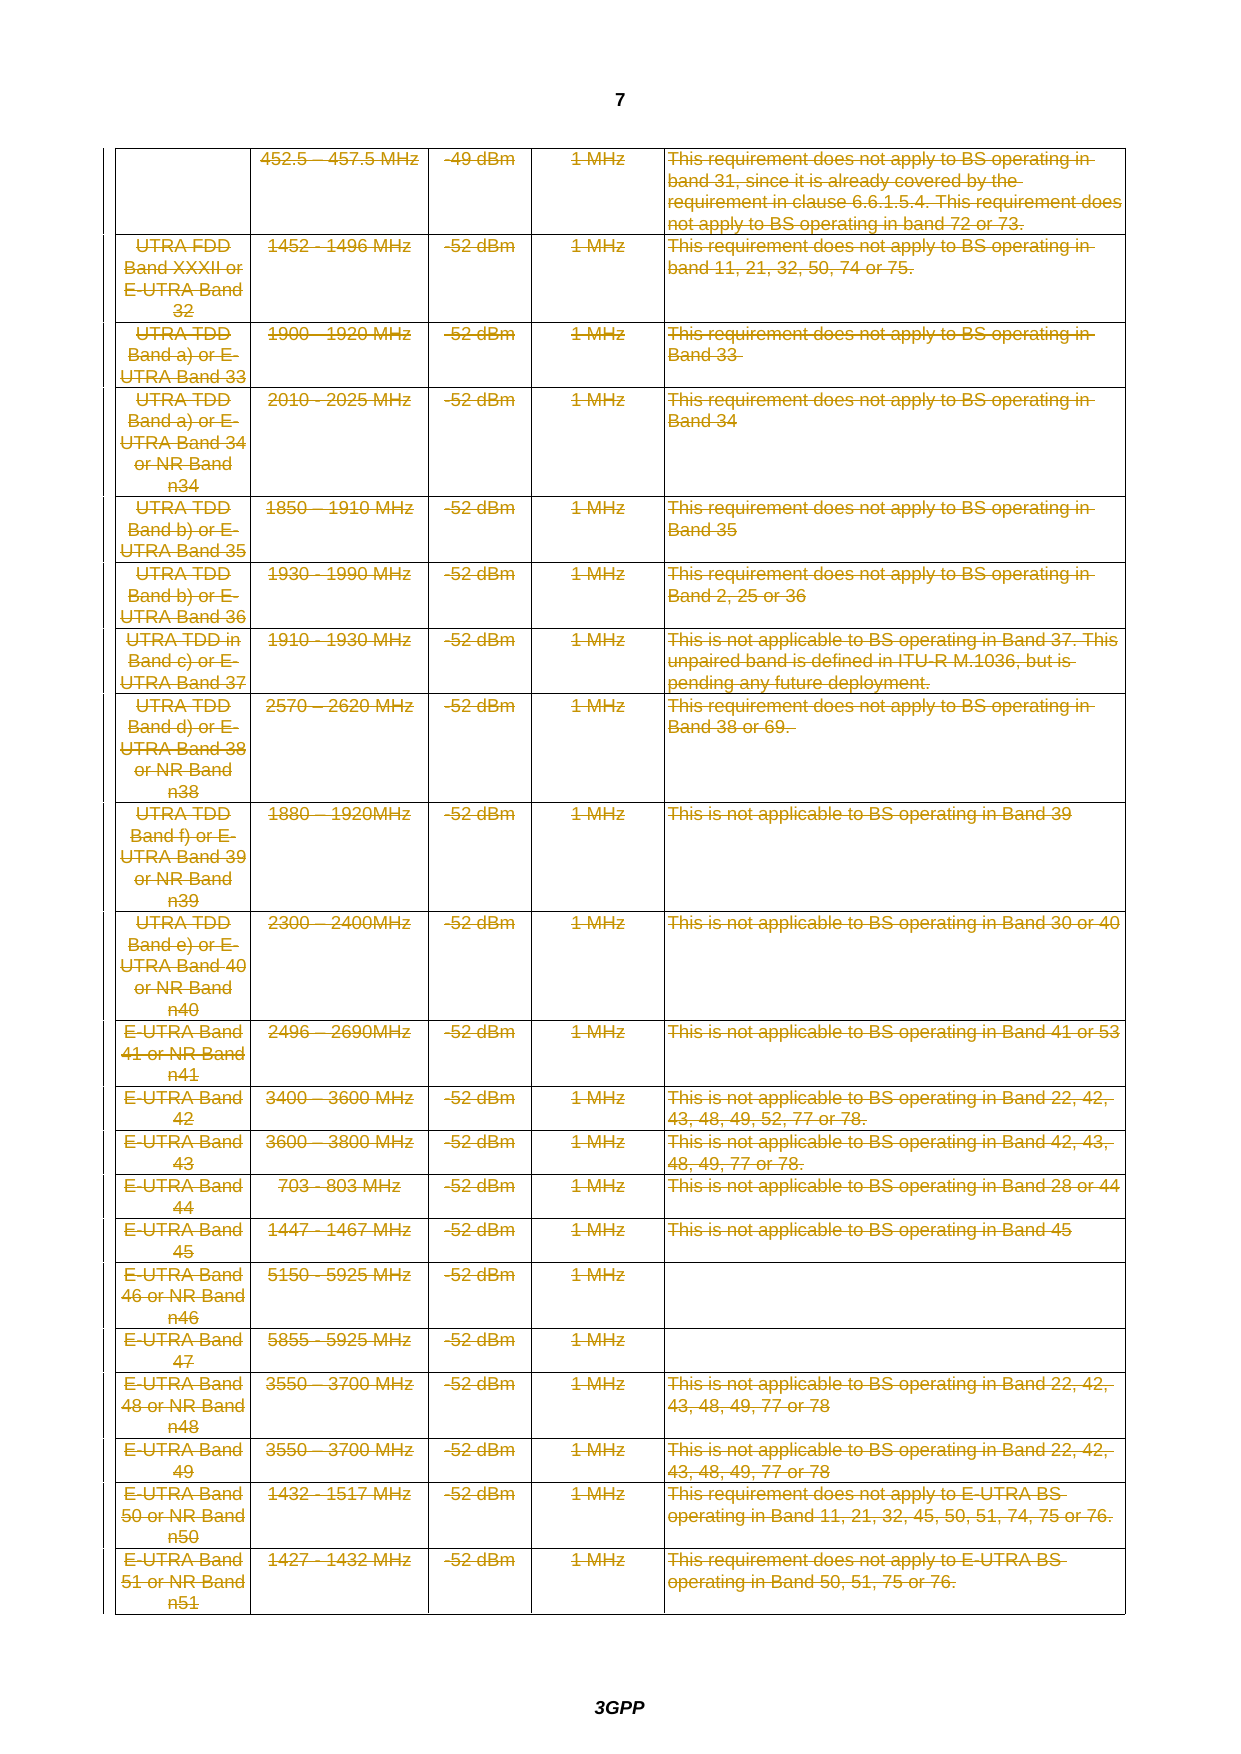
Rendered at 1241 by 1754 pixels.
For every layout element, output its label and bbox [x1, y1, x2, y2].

table_cell [116, 1483, 250, 1548]
table_cell [532, 1175, 664, 1218]
table_cell [532, 1021, 664, 1086]
table_cell [116, 149, 250, 234]
table_cell [665, 803, 1125, 911]
table_cell [116, 1131, 250, 1174]
table_cell [251, 388, 428, 496]
table_cell [251, 694, 428, 802]
table_cell [116, 803, 250, 911]
table_cell [665, 1373, 1125, 1438]
table_cell [532, 1373, 664, 1438]
table_cell [665, 1329, 1125, 1372]
table_cell [251, 629, 428, 693]
table_cell [532, 1439, 664, 1482]
table_cell [665, 323, 1125, 387]
table_cell [251, 1549, 428, 1613]
table_cell [116, 1263, 250, 1328]
table_cell [532, 803, 664, 911]
table_cell [532, 1219, 664, 1262]
table_cell [116, 1439, 250, 1482]
table_cell [429, 388, 531, 496]
table_cell [532, 1263, 664, 1328]
table_cell [429, 1439, 531, 1482]
table_cell [532, 1483, 664, 1548]
table_cell [429, 1021, 531, 1086]
table_cell [429, 149, 531, 234]
table_cell [429, 1549, 531, 1613]
table_cell [251, 1131, 428, 1174]
table_cell [429, 1131, 531, 1174]
table_cell [429, 1219, 531, 1262]
table_cell [251, 1439, 428, 1482]
table_cell [665, 388, 1125, 496]
table_cell [532, 388, 664, 496]
table_cell [429, 1175, 531, 1218]
table_cell [429, 1263, 531, 1328]
table_cell [665, 563, 1125, 628]
table_cell [251, 1263, 428, 1328]
table_cell [665, 1087, 1125, 1130]
table_cell [429, 912, 531, 1020]
table_cell [251, 1087, 428, 1130]
table_cell [116, 235, 250, 322]
table_cell [532, 149, 664, 234]
table_cell [251, 1483, 428, 1548]
table_cell [251, 912, 428, 1020]
table_cell [532, 629, 664, 693]
table_cell [251, 1373, 428, 1438]
table_cell [532, 1087, 664, 1130]
table_cell [665, 1483, 1125, 1548]
table_cell [665, 149, 1125, 234]
table_cell [665, 912, 1125, 1020]
table_cell [116, 1087, 250, 1130]
table_cell [429, 694, 531, 802]
table_cell [251, 235, 428, 322]
table_cell [429, 235, 531, 322]
table_cell [116, 388, 250, 496]
table_cell [251, 1329, 428, 1372]
table_cell [429, 1087, 531, 1130]
table_cell [251, 1021, 428, 1086]
table_cell [116, 1021, 250, 1086]
table_cell [665, 1549, 1125, 1613]
table_cell [532, 912, 664, 1020]
table_cell [532, 1549, 664, 1613]
table_cell [251, 803, 428, 911]
table_cell [116, 1219, 250, 1262]
table_cell [532, 694, 664, 802]
table_cell [251, 323, 428, 387]
table_cell [116, 629, 250, 693]
table_cell [251, 1175, 428, 1218]
table_cell [532, 323, 664, 387]
table_cell [429, 497, 531, 562]
table_cell [116, 1373, 250, 1438]
table_cell [665, 497, 1125, 562]
table_cell [116, 323, 250, 387]
table_cell [251, 497, 428, 562]
table_cell [429, 803, 531, 911]
table_cell [665, 1175, 1125, 1218]
table_cell [532, 235, 664, 322]
table_cell [429, 563, 531, 628]
table_cell [251, 563, 428, 628]
table_cell [116, 1549, 250, 1613]
table_cell [429, 629, 531, 693]
table_cell [116, 563, 250, 628]
table_cell [665, 629, 1125, 693]
table_cell [665, 1439, 1125, 1482]
table_cell [665, 1021, 1125, 1086]
table_cell [116, 912, 250, 1020]
table_cell [532, 1131, 664, 1174]
table_cell [116, 497, 250, 562]
table_cell [116, 1329, 250, 1372]
table_cell [429, 1373, 531, 1438]
table_cell [532, 563, 664, 628]
table_cell [429, 323, 531, 387]
table_cell [429, 1483, 531, 1548]
table_cell [665, 1219, 1125, 1262]
table_cell [251, 1219, 428, 1262]
table_cell [532, 1329, 664, 1372]
table_cell [665, 694, 1125, 802]
table_cell [116, 694, 250, 802]
table_cell [665, 1131, 1125, 1174]
table_cell [532, 497, 664, 562]
table_cell [116, 1175, 250, 1218]
table_cell [251, 149, 428, 234]
table_cell [665, 1263, 1125, 1328]
table_cell [665, 235, 1125, 322]
table_cell [429, 1329, 531, 1372]
